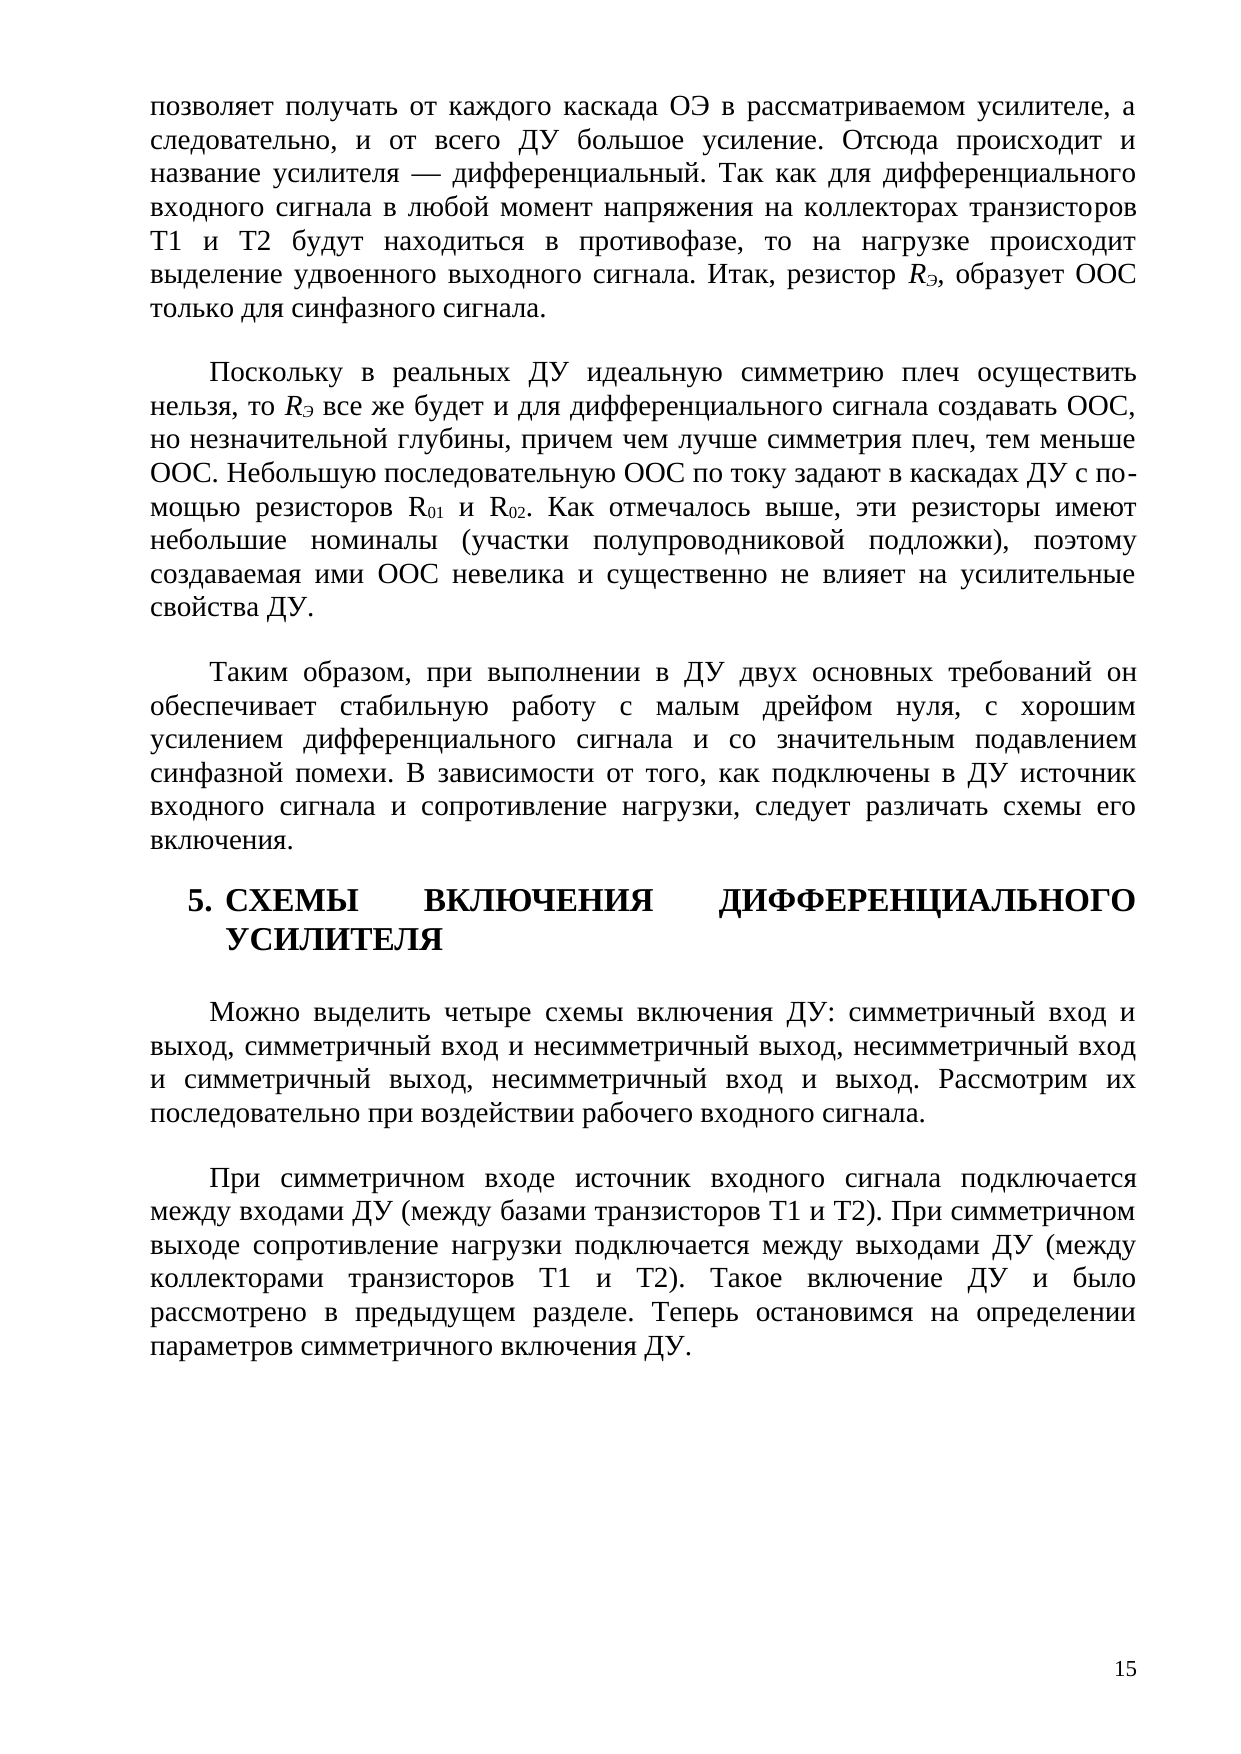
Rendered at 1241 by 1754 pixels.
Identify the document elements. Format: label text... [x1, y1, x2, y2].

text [150, 88, 1137, 323]
text Таким образом, при выполнении в ДУ двух основных требований он обеспечивает стабильную работу с малым дрейфом нуля, с хорошим усилением дифференциального сигнала и со значительным подавлением синфазной помехи. В зависимости от того, как подключены в ДУ источник входного сигнала и сопротивление нагрузки, следует различать схемы его включения. [150, 654, 1137, 855]
text При симметричном входе источник входного сигнала подключается между входами ДУ (между базами транзисторов Т1 и Т2). При симметричном выходе сопротивление нагрузки подключается между выходами ДУ (между коллекторами транзисторов Т1 и Т2). Такое включение ДУ и было рассмотрено в предыдущем разделе. Теперь остановимся на определении параметров симметричного включения ДУ. [150, 1160, 1137, 1361]
subtitle СХЕМЫ ВКЛЮЧЕНИЯ ДИФФЕРЕНЦИАЛЬНОГО УСИЛИТЕЛЯ [187, 880, 1137, 957]
text Можно выделить четыре схемы включения ДУ: симметричный вход и выход, симметричный вход и несимметричный выход, несимметричный вход и симметричный выход, несимметричный вход и выход. Рассмотрим их последовательно при воздействии рабочего входного сигнала. [150, 994, 1137, 1129]
text Поскольку в реальных ДУ идеальную симметрию плеч осуществить нельзя, то RЭ все же будет и для дифференциального сигнала создавать ООС, но незначительной глубины, причем чем лучше симметрия плеч, тем меньше ООС. Небольшую последовательную ООС по току задают в каскадах ДУ с помощью резисторов R01 и R02. Как отмечалось выше, эти резисторы имеют небольшие номиналы (участки полупроводниковой подложки), поэтому создаваемая ими ООС невелика и существенно не влияет на усилительные свойства ДУ. [150, 354, 1137, 623]
